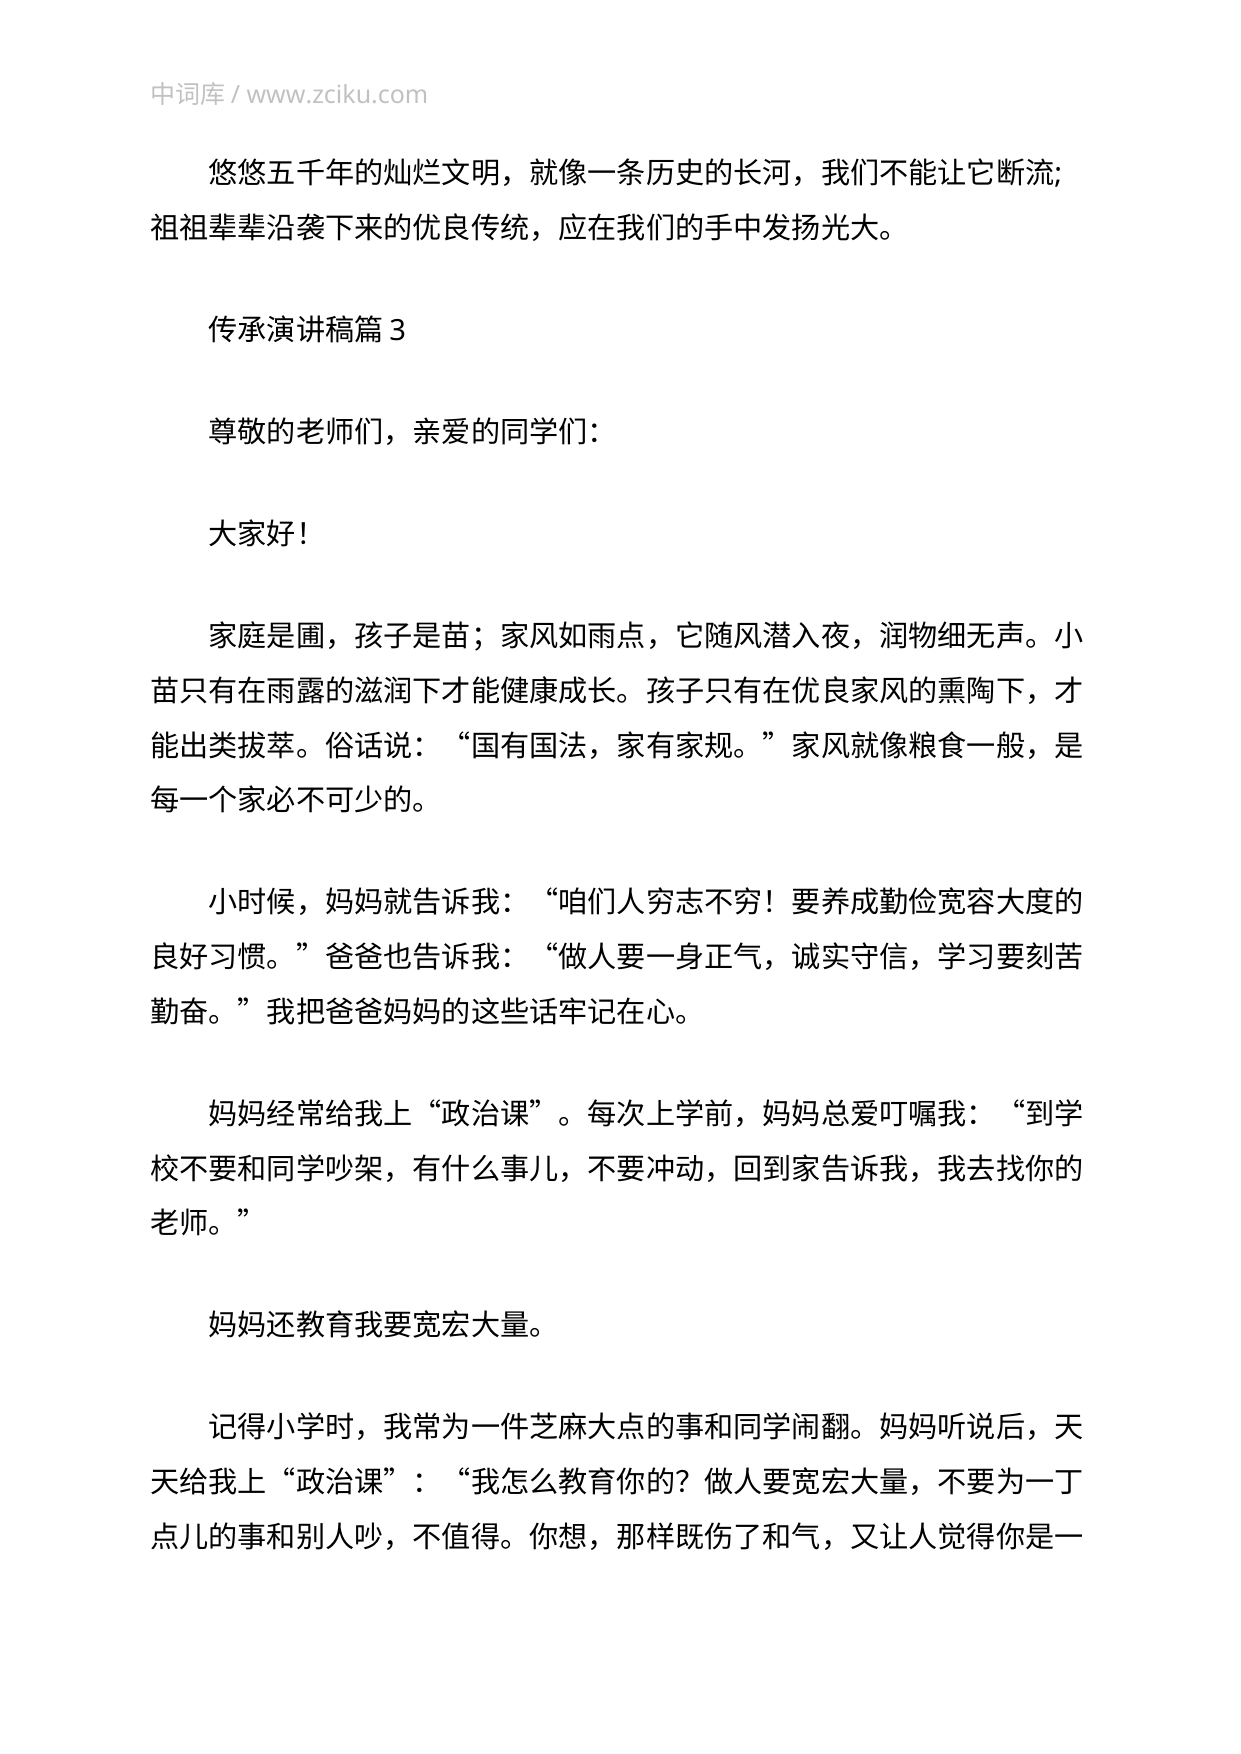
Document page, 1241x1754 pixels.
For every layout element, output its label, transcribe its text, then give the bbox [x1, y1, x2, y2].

text 传承演讲稿篇3 [150, 307, 1090, 349]
text 悠悠五千年的灿烂文明，就像一条历史的长河，我们不能让它断流;祖祖辈辈沿袭下来的优良传统，应在我们的手中发扬光大。 [150, 150, 1090, 247]
text 尊敬的老师们，亲爱的同学们： [150, 409, 1090, 451]
text 大家好！ [150, 511, 1090, 553]
text 妈妈还教育我要宽宏大量。 [150, 1302, 1090, 1344]
text 妈妈经常给我上“政治课”。每次上学前，妈妈总爱叮嘱我：“到学校不要和同学吵架，有什么事儿，不要冲动，回到家告诉我，我去找你的老师。” [150, 1090, 1090, 1242]
text 小时候，妈妈就告诉我：“咱们人穷志不穷！要养成勤俭宽容大度的良好习惯。”爸爸也告诉我：“做人要一身正气，诚实守信，学习要刻苦勤奋。”我把爸爸妈妈的这些话牢记在心。 [150, 879, 1090, 1031]
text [150, 1404, 1090, 1556]
text 家庭是圃，孩子是苗；家风如雨点，它随风潜入夜，润物细无声。小苗只有在雨露的滋润下才能健康成长。孩子只有在优良家风的熏陶下，才能出类拔萃。俗话说：“国有国法，家有家规。”家风就像粮食一般，是每一个家必不可少的。 [150, 612, 1090, 819]
